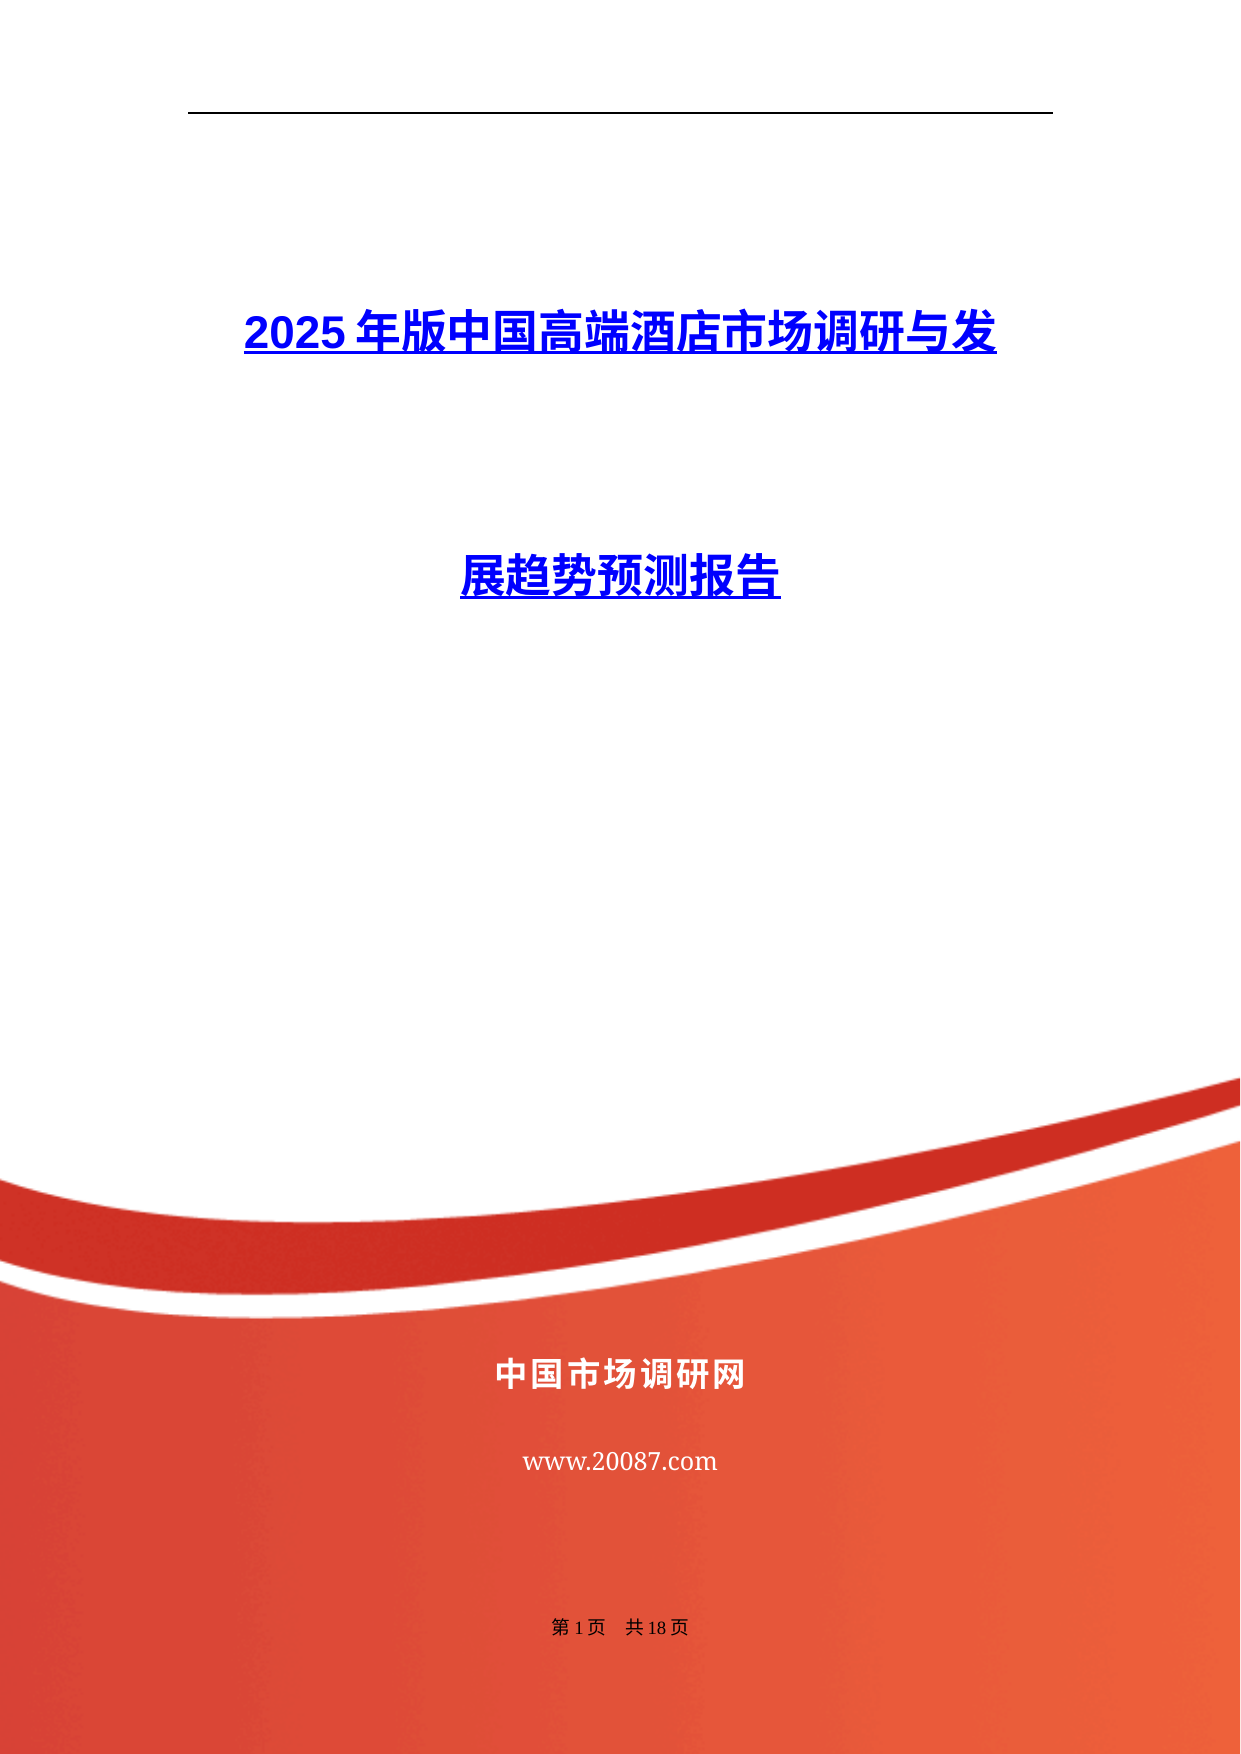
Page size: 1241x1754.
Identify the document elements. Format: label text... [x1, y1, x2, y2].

subtitle 中国市场调研网 [187, 1339, 1053, 1404]
text www.20087.com [187, 1428, 1053, 1493]
table_header 2025年版中国高端酒店市场调研与发展趋势预测报告 [188, 207, 1053, 773]
picture [0, 1006, 1241, 1754]
